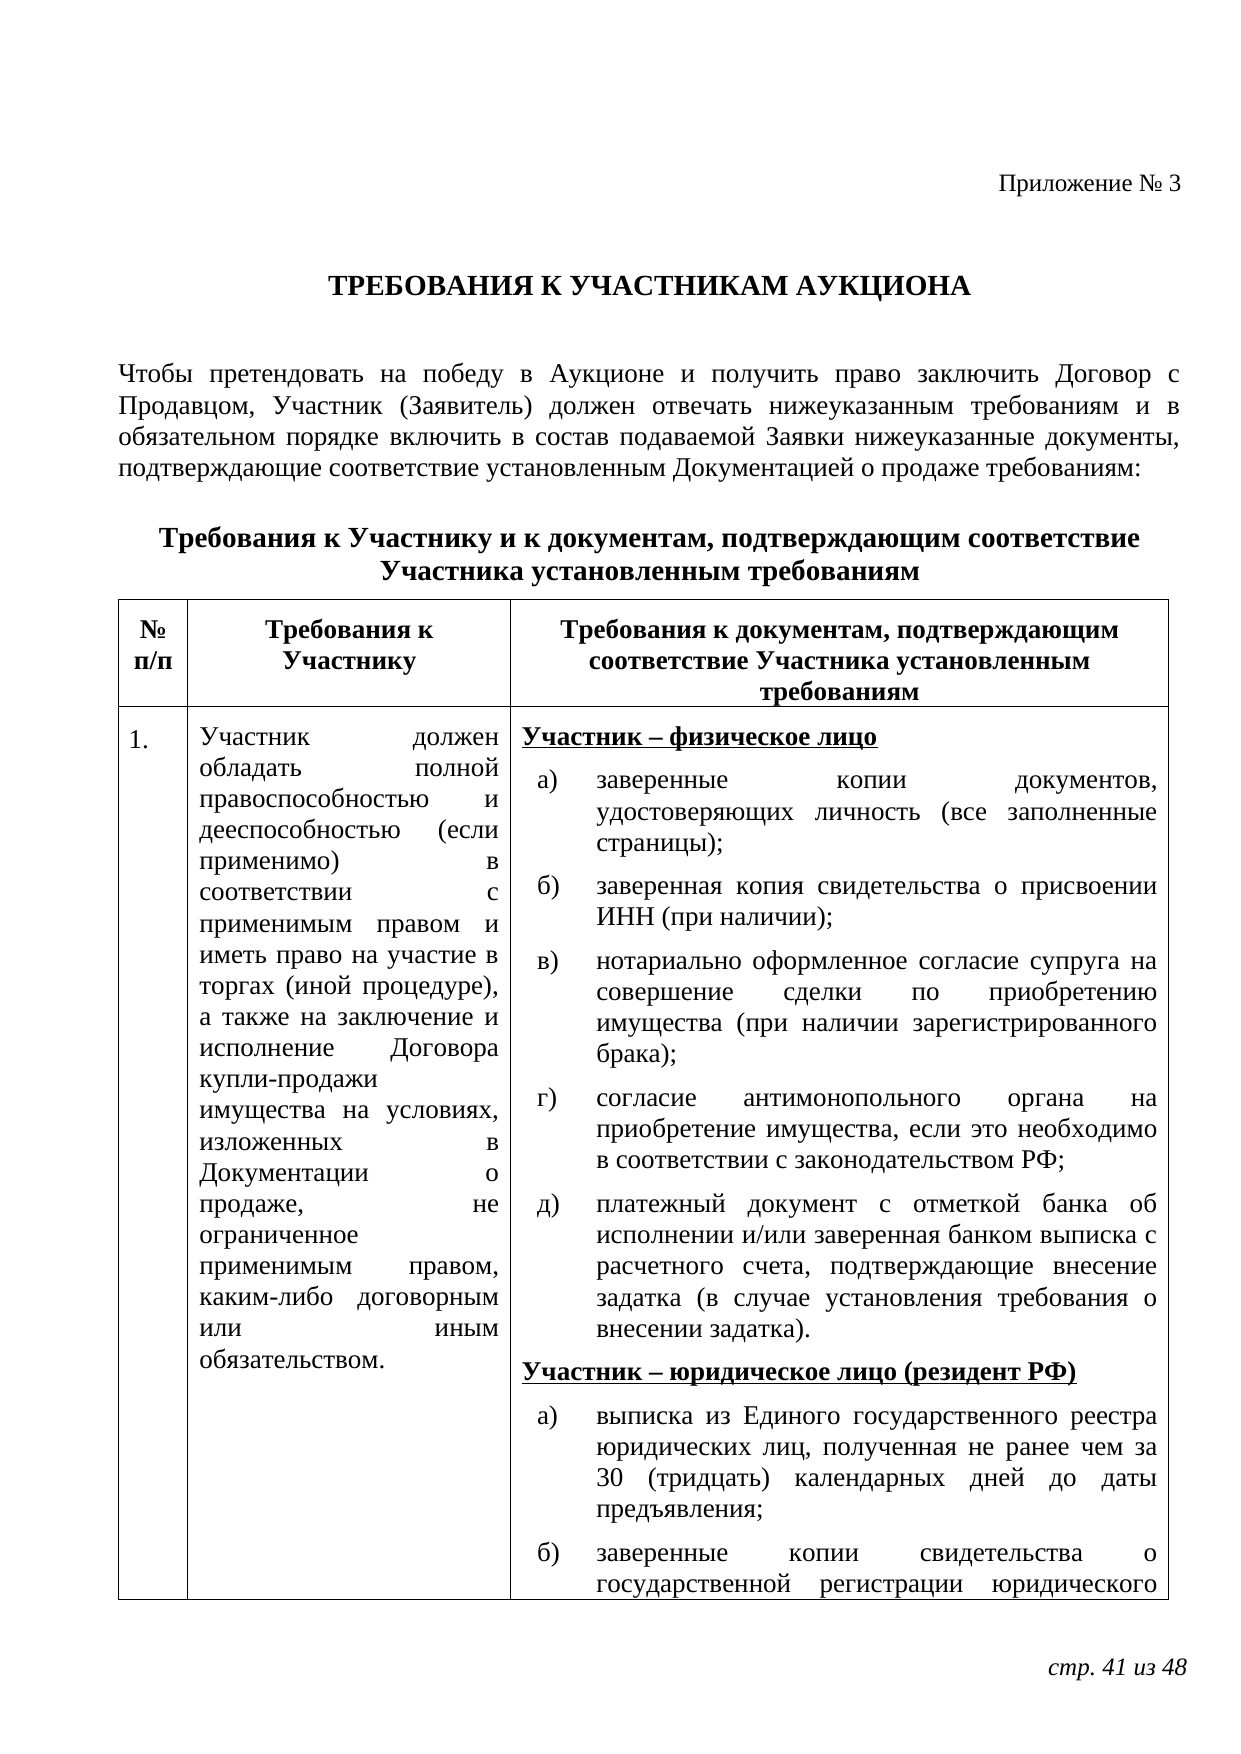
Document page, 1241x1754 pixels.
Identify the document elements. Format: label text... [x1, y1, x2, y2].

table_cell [511, 707, 1168, 1598]
table_header Требования к документам, подтверждающим соответствие Участника установленным требованиям [511, 600, 1168, 706]
subtitle Требования к Участнику и к документам, подтверждающим соответствие Участника установленным требованиям [118, 520, 1181, 587]
text Чтобы претендовать на победу в Аукционе и получить право заключить Договор с Продавцом, Участник (Заявитель) должен отвечать нижеуказанным требованиям и в обязательном порядке включить в состав подаваемой Заявки нижеуказанные документы, подтверждающие соответствие установленным Документацией о продаже требованиям: [118, 358, 1181, 482]
text ТРЕБОВАНИЯ К УЧАСТНИКАМ АУКЦИОНА [118, 268, 1181, 301]
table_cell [188, 707, 510, 1598]
subtitle Приложение № 3 [236, 168, 1181, 197]
table_header Требования к Участнику [188, 600, 510, 706]
table_cell [119, 707, 187, 1598]
table_header № п/п [119, 600, 187, 706]
